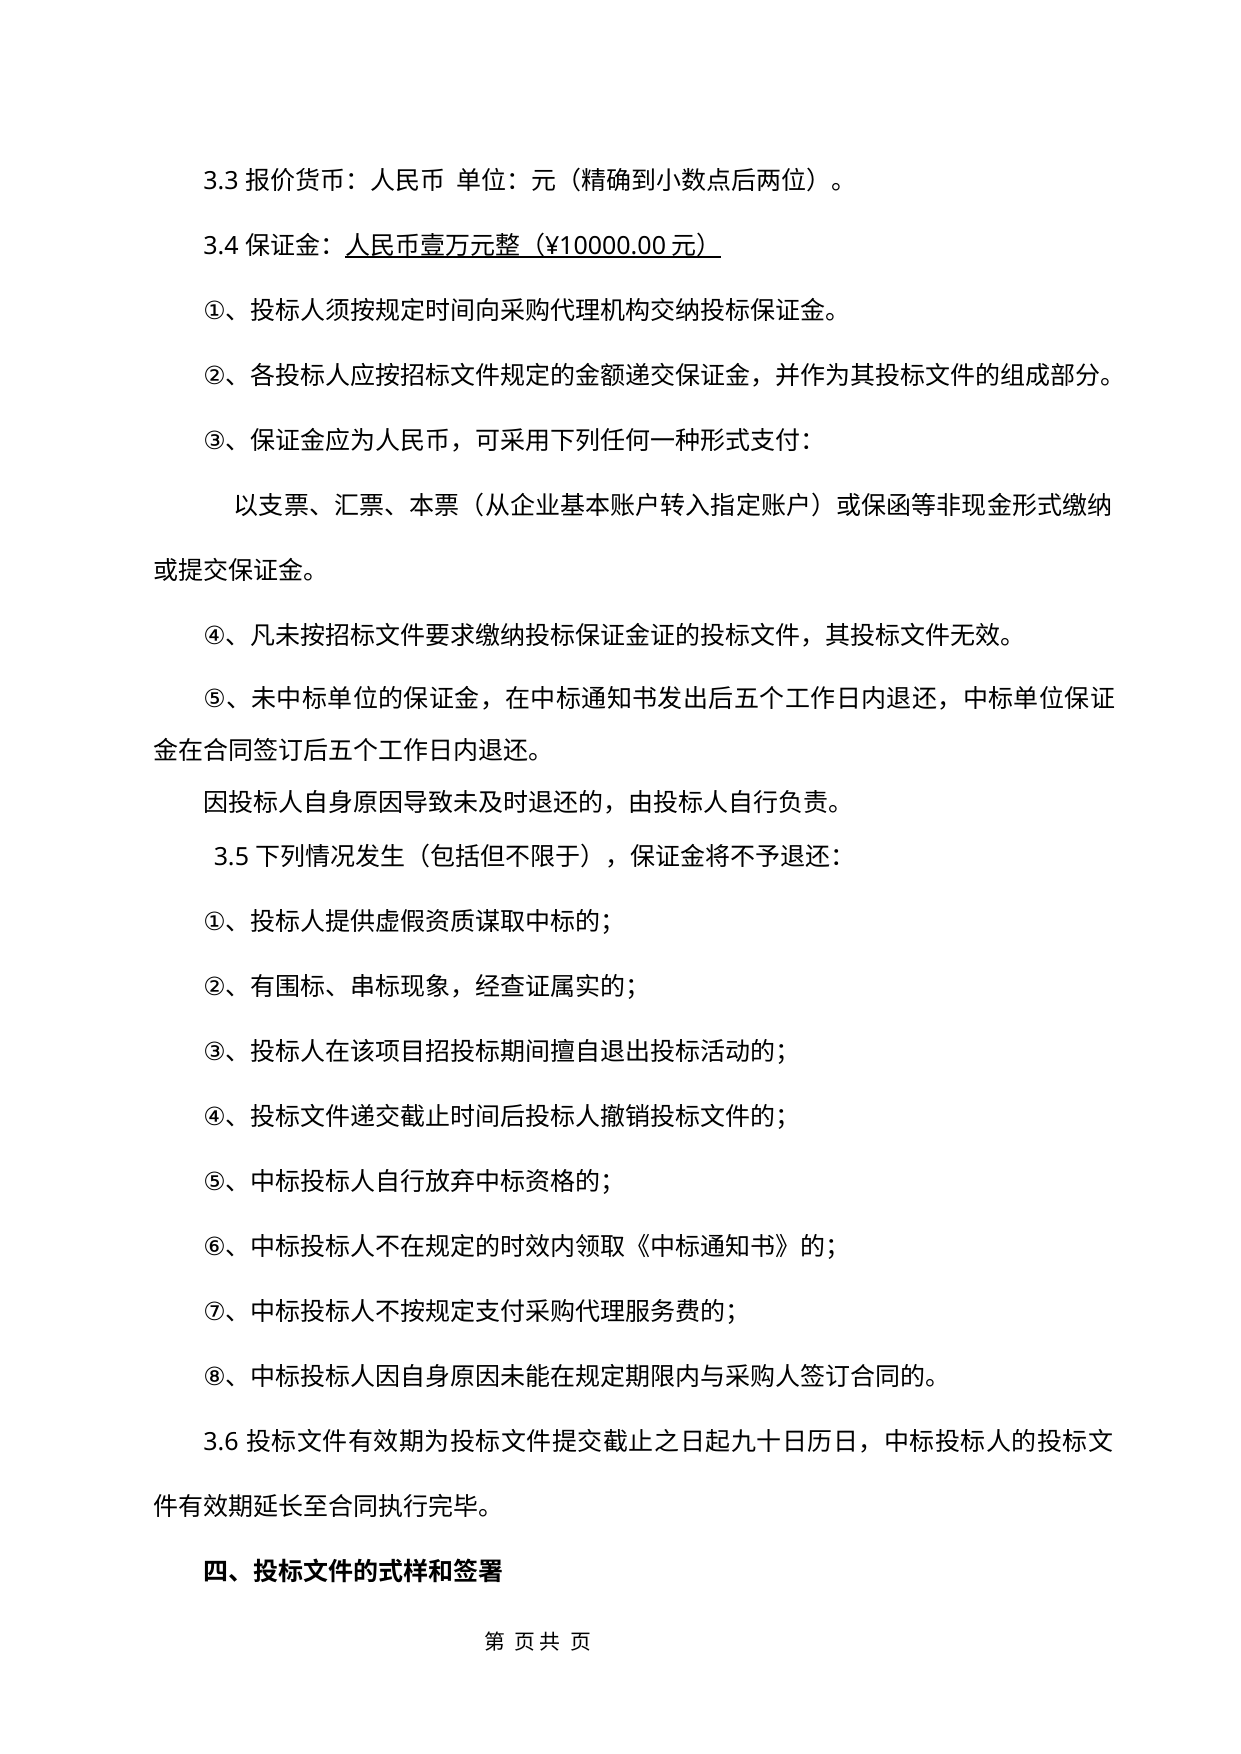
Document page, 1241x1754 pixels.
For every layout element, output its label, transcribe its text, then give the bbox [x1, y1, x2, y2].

text ④、凡未按招标文件要求缴纳投标保证金证的投标文件，其投标文件无效。 [153, 601, 1116, 666]
text ①、投标人须按规定时间向采购代理机构交纳投标保证金。 [153, 276, 1116, 341]
text ③、投标人在该项目招投标期间擅自退出投标活动的； [153, 1017, 1116, 1082]
text 以支票、汇票、本票（从企业基本账户转入指定账户）或保函等非现金形式缴纳或提交保证金。 [153, 471, 1116, 601]
text ⑥、中标投标人不在规定的时效内领取《中标通知书》的； [153, 1212, 1116, 1277]
text ①、投标人提供虚假资质谋取中标的； [153, 887, 1116, 952]
text ②、有围标、串标现象，经查证属实的； [153, 952, 1116, 1017]
text 四、投标文件的式样和签署 [153, 1537, 1116, 1602]
text ⑤、中标投标人自行放弃中标资格的； [153, 1147, 1116, 1212]
text 3.5 下列情况发生（包括但不限于），保证金将不予退还： [153, 822, 1116, 887]
text ③、保证金应为人民币，可采用下列任何一种形式支付： [153, 406, 1116, 471]
text ⑤、未中标单位的保证金，在中标通知书发出后五个工作日内退还，中标单位保证金在合同签订后五个工作日内退还。 [153, 666, 1116, 770]
text 3.6 投标文件有效期为投标文件提交截止之日起九十日历日，中标投标人的投标文件有效期延长至合同执行完毕。 [153, 1407, 1116, 1537]
text ④、投标文件递交截止时间后投标人撤销投标文件的； [153, 1082, 1116, 1147]
text 3.4 保证金：人民币壹万元整（¥10000.00元） [153, 211, 1116, 276]
text ⑧、中标投标人因自身原因未能在规定期限内与采购人签订合同的。 [153, 1342, 1116, 1407]
text 因投标人自身原因导致未及时退还的，由投标人自行负责。 [153, 770, 1116, 822]
text ②、各投标人应按招标文件规定的金额递交保证金，并作为其投标文件的组成部分。 [153, 341, 1116, 406]
text ⑦、中标投标人不按规定支付采购代理服务费的； [153, 1277, 1116, 1342]
text 3.3 报价货币：人民币 单位：元（精确到小数点后两位）。 [153, 146, 1116, 211]
